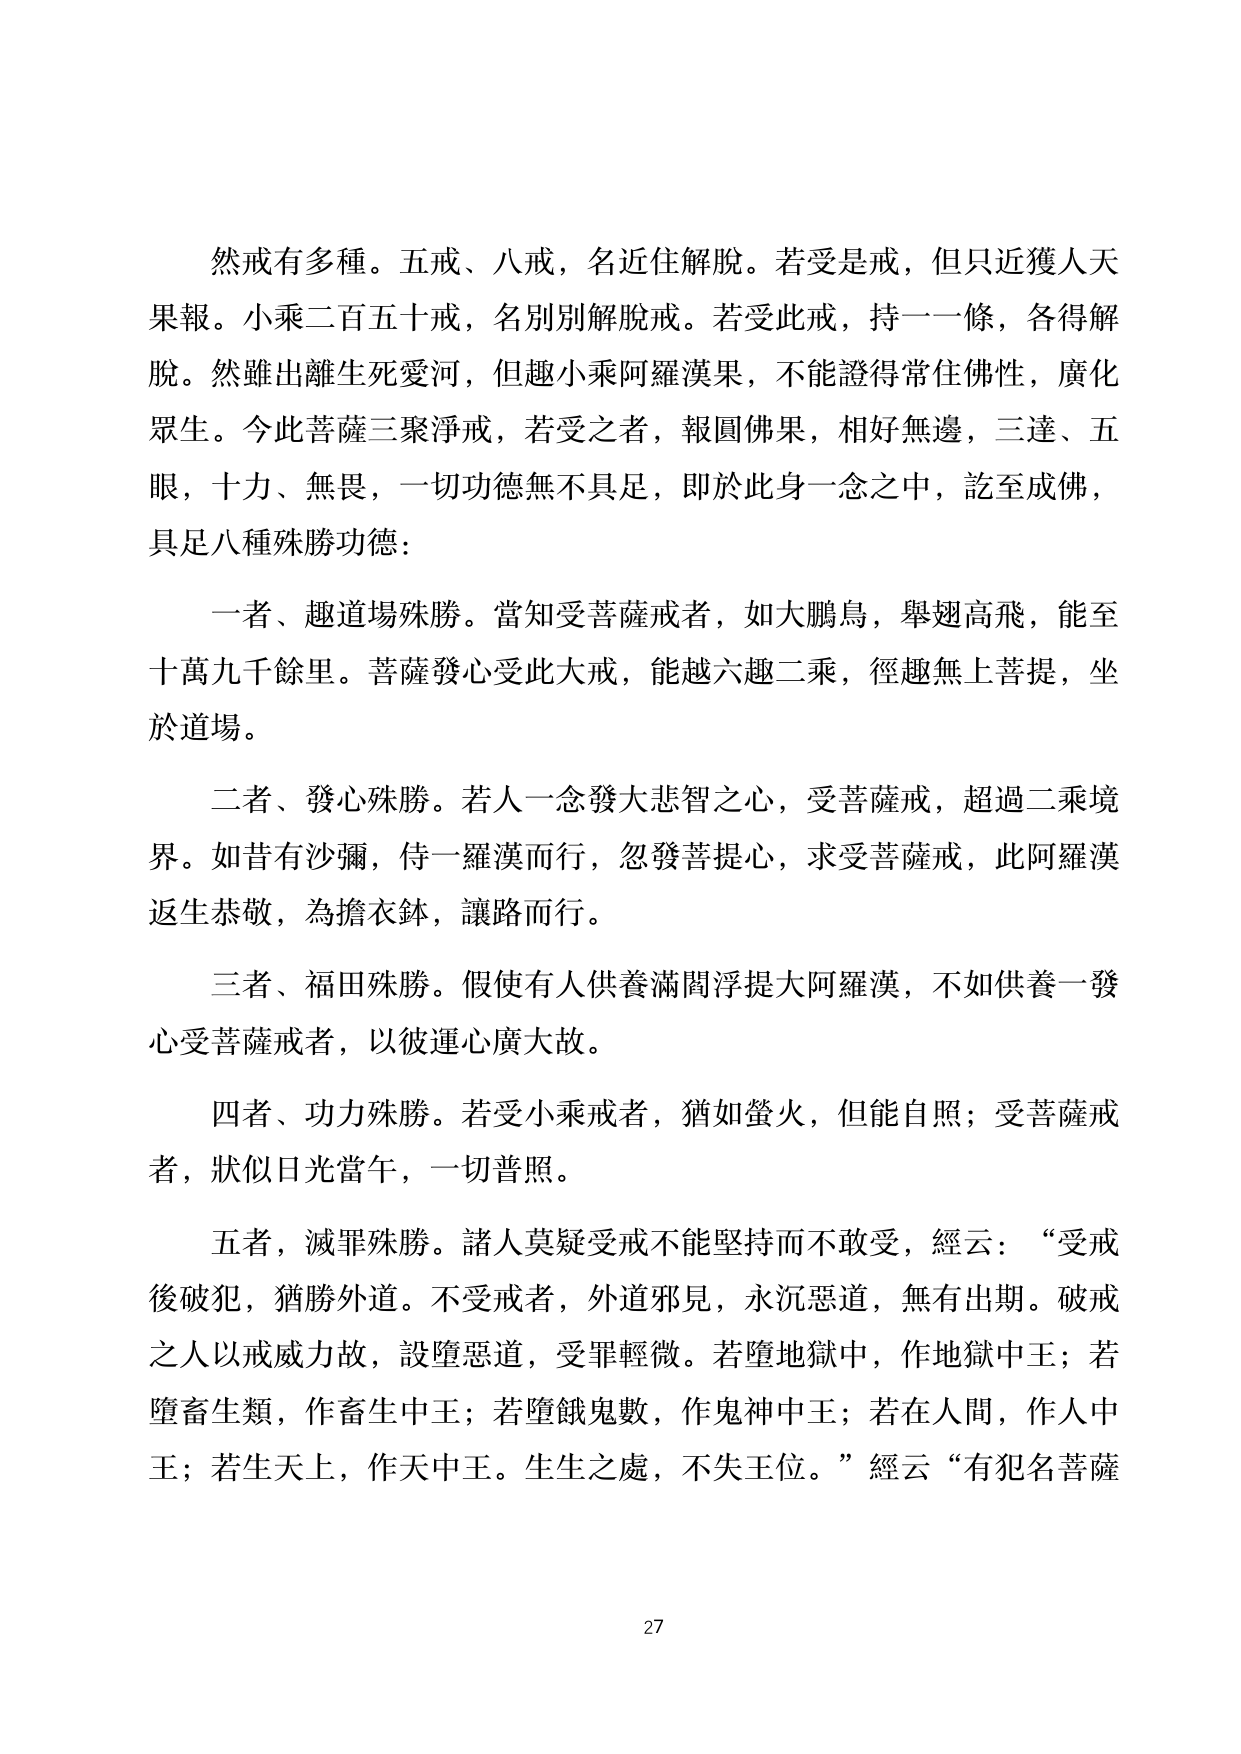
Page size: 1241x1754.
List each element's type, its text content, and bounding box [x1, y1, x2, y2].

text 一者、趣道場殊勝。當知受菩薩戒者，如大鵬鳥，舉翅高飛，能至十萬九千餘里。菩薩發心受此大戒，能越六趣二乘，徑趣無上菩提，坐於道場。 [148, 581, 1122, 749]
text 四者、功力殊勝。若受小乘戒者，猶如螢火，但能自照；受菩薩戒者，狀似日光當午，一切普照。 [148, 1079, 1122, 1192]
text 三者、福田殊勝。假使有人供養滿閻浮提大阿羅漢，不如供養一發心受菩薩戒者，以彼運心廣大故。 [148, 951, 1122, 1063]
text 然戒有多種。五戒、八戒，名近住解脫。若受是戒，但只近獲人天果報。小乘二百五十戒，名別別解脫戒。若受此戒，持一一條，各得解脫。然雖出離生死愛河，但趣小乘阿羅漢果，不能證得常住佛性，廣化眾生。今此菩薩三聚淨戒，若受之者，報圓佛果，相好無邊，三達、五眼，十力、無畏，一切功德無不具足，即於此身一念之中，訖至成佛，具足八種殊勝功德： [148, 227, 1122, 564]
text 二者、發心殊勝。若人一念發大悲智之心，受菩薩戒，超過二乘境界。如昔有沙彌，侍一羅漢而行，忽發菩提心，求受菩薩戒，此阿羅漢返生恭敬，為擔衣鉢，讓路而行。 [148, 766, 1122, 934]
